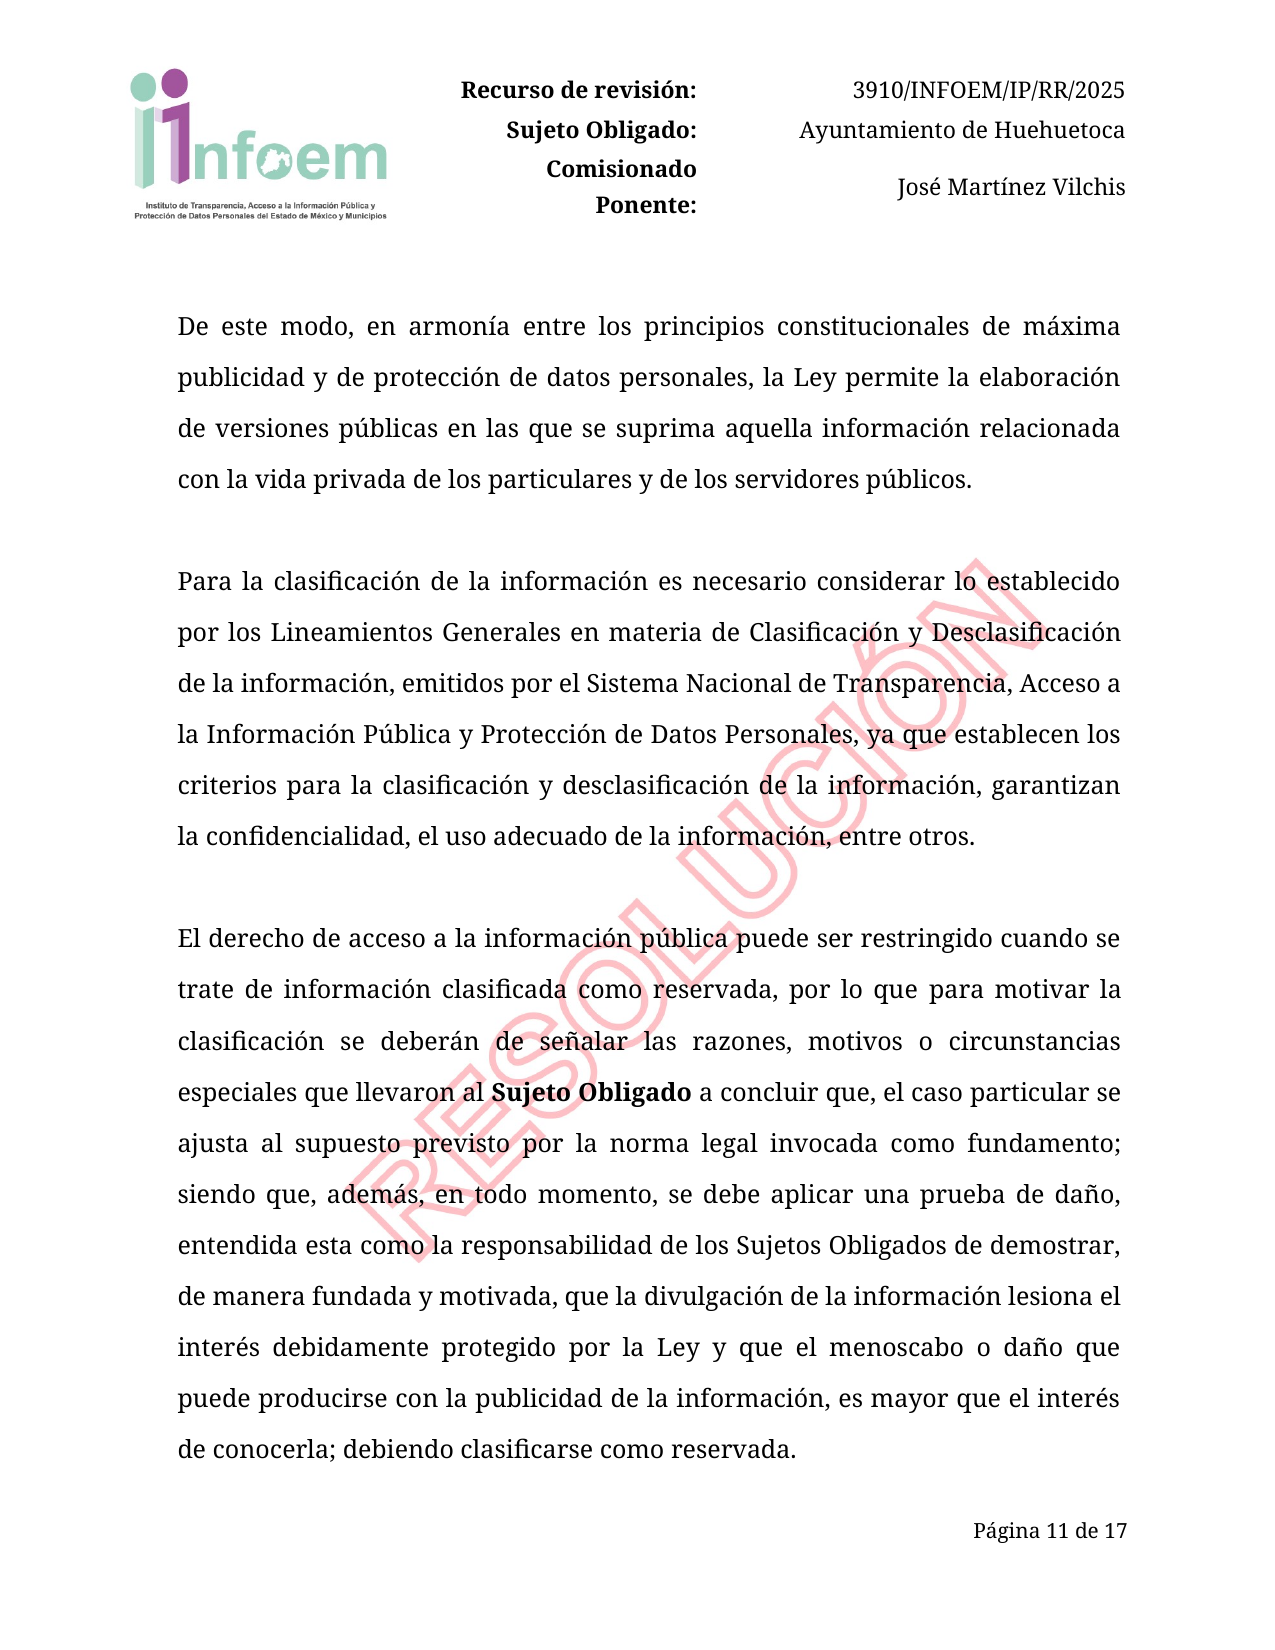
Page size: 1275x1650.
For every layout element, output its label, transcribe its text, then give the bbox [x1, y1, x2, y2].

text Para la clasificación de la información es necesario considerar lo establecido por los Lineamientos Generales en materia de Clasificación y Desclasificación de la información, emitidos por el Sistema Nacional de Transparencia, Acceso a la Información Pública y Protección de Datos Personales, ya que establecen los criterios para la clasificación y desclasificación de la información, garantizan la confidencialidad, el uso adecuado de la información, entre otros. [177, 564, 1122, 853]
text De este modo, en armonía entre los principios constitucionales de máxima publicidad y de protección de datos personales, la Ley permite la elaboración de versiones públicas en las que se suprima aquella información relacionada con la vida privada de los particulares y de los servidores públicos. [177, 309, 1122, 496]
picture [3, 4, 1275, 1650]
text El derecho de acceso a la información pública puede ser restringido cuando se trate de información clasificada como reservada, por lo que para motivar la clasificación se deberán de señalar las razones, motivos o circunstancias especiales que llevaron al Sujeto Obligado a concluir que, el caso particular se ajusta al supuesto previsto por la norma legal invocada como fundamento; siendo que, además, en todo momento, se debe aplicar una prueba de daño, entendida esta como la responsabilidad de los Sujetos Obligados de demostrar, de manera fundada y motivada, que la divulgación de la información lesiona el interés debidamente protegido por la Ley y que el menoscabo o daño que puede producirse con la publicidad de la información, es mayor que el interés de conocerla; debiendo clasificarse como reservada. [177, 921, 1122, 1466]
